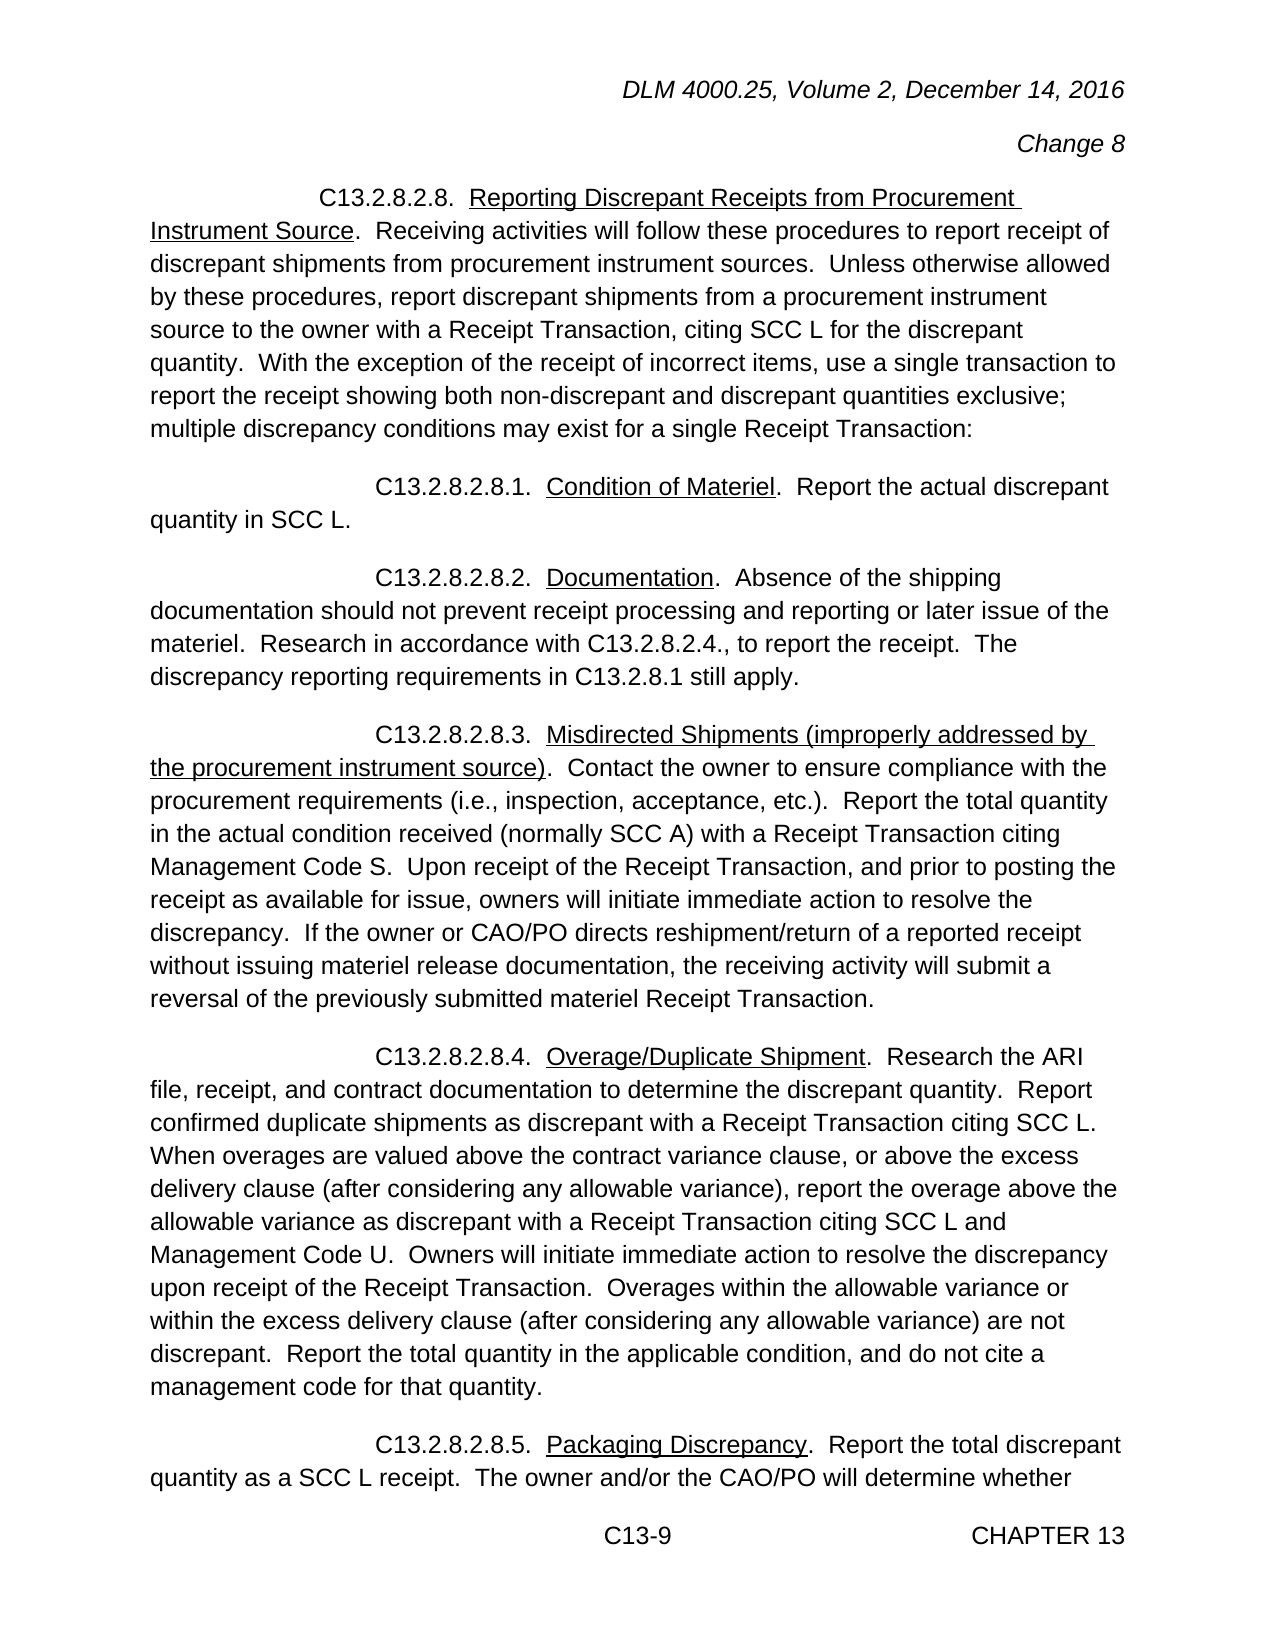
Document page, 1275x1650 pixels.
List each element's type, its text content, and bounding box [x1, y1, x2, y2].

text C13.2.8.2.8. Reporting Discrepant Receipts from Procurement Instrument Source. Receiving activities will follow these procedures to report receipt of discrepant shipments from procurement instrument sources. Unless otherwise allowed by these procedures, report discrepant shipments from a procurement instrument source to the owner with a Receipt Transaction, citing SCC L for the discrepant quantity. With the exception of the receipt of incorrect items, use a single transaction to report the receipt showing both non-discrepant and discrepant quantities exclusive; multiple discrepancy conditions may exist for a single Receipt Transaction: [150, 183, 1125, 443]
text C13.2.8.2.8.4. Overage/Duplicate Shipment. Research the ARI file, receipt, and contract documentation to determine the discrepant quantity. Report confirmed duplicate shipments as discrepant with a Receipt Transaction citing SCC L. When overages are valued above the contract variance clause, or above the excess delivery clause (after considering any allowable variance), report the overage above the allowable variance as discrepant with a Receipt Transaction citing SCC L and Management Code U. Owners will initiate immediate action to resolve the discrepancy upon receipt of the Receipt Transaction. Overages within the allowable variance or within the excess delivery clause (after considering any allowable variance) are not discrepant. Report the total quantity in the applicable condition, and do not cite a management code for that quantity. [150, 1042, 1125, 1401]
text C13.2.8.2.8.2. Documentation. Absence of the shipping documentation should not prevent receipt processing and reporting or later issue of the materiel. Research in accordance with C13.2.8.2.4., to report the receipt. The discrepancy reporting requirements in C13.2.8.1 still apply. [150, 563, 1125, 691]
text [150, 1430, 1125, 1492]
text C13.2.8.2.8.1. Condition of Materiel. Report the actual discrepant quantity in SCC L. [150, 472, 1125, 534]
text C13.2.8.2.8.3. Misdirected Shipments (improperly addressed by the procurement instrument source). Contact the owner to ensure compliance with the procurement requirements (i.e., inspection, acceptance, etc.). Report the total quantity in the actual condition received (normally SCC A) with a Receipt Transaction citing Management Code S. Upon receipt of the Receipt Transaction, and prior to posting the receipt as available for issue, owners will initiate immediate action to resolve the discrepancy. If the owner or CAO/PO directs reshipment/return of a reported receipt without issuing materiel release documentation, the receiving activity will submit a reversal of the previously submitted materiel Receipt Transaction. [150, 720, 1125, 1013]
